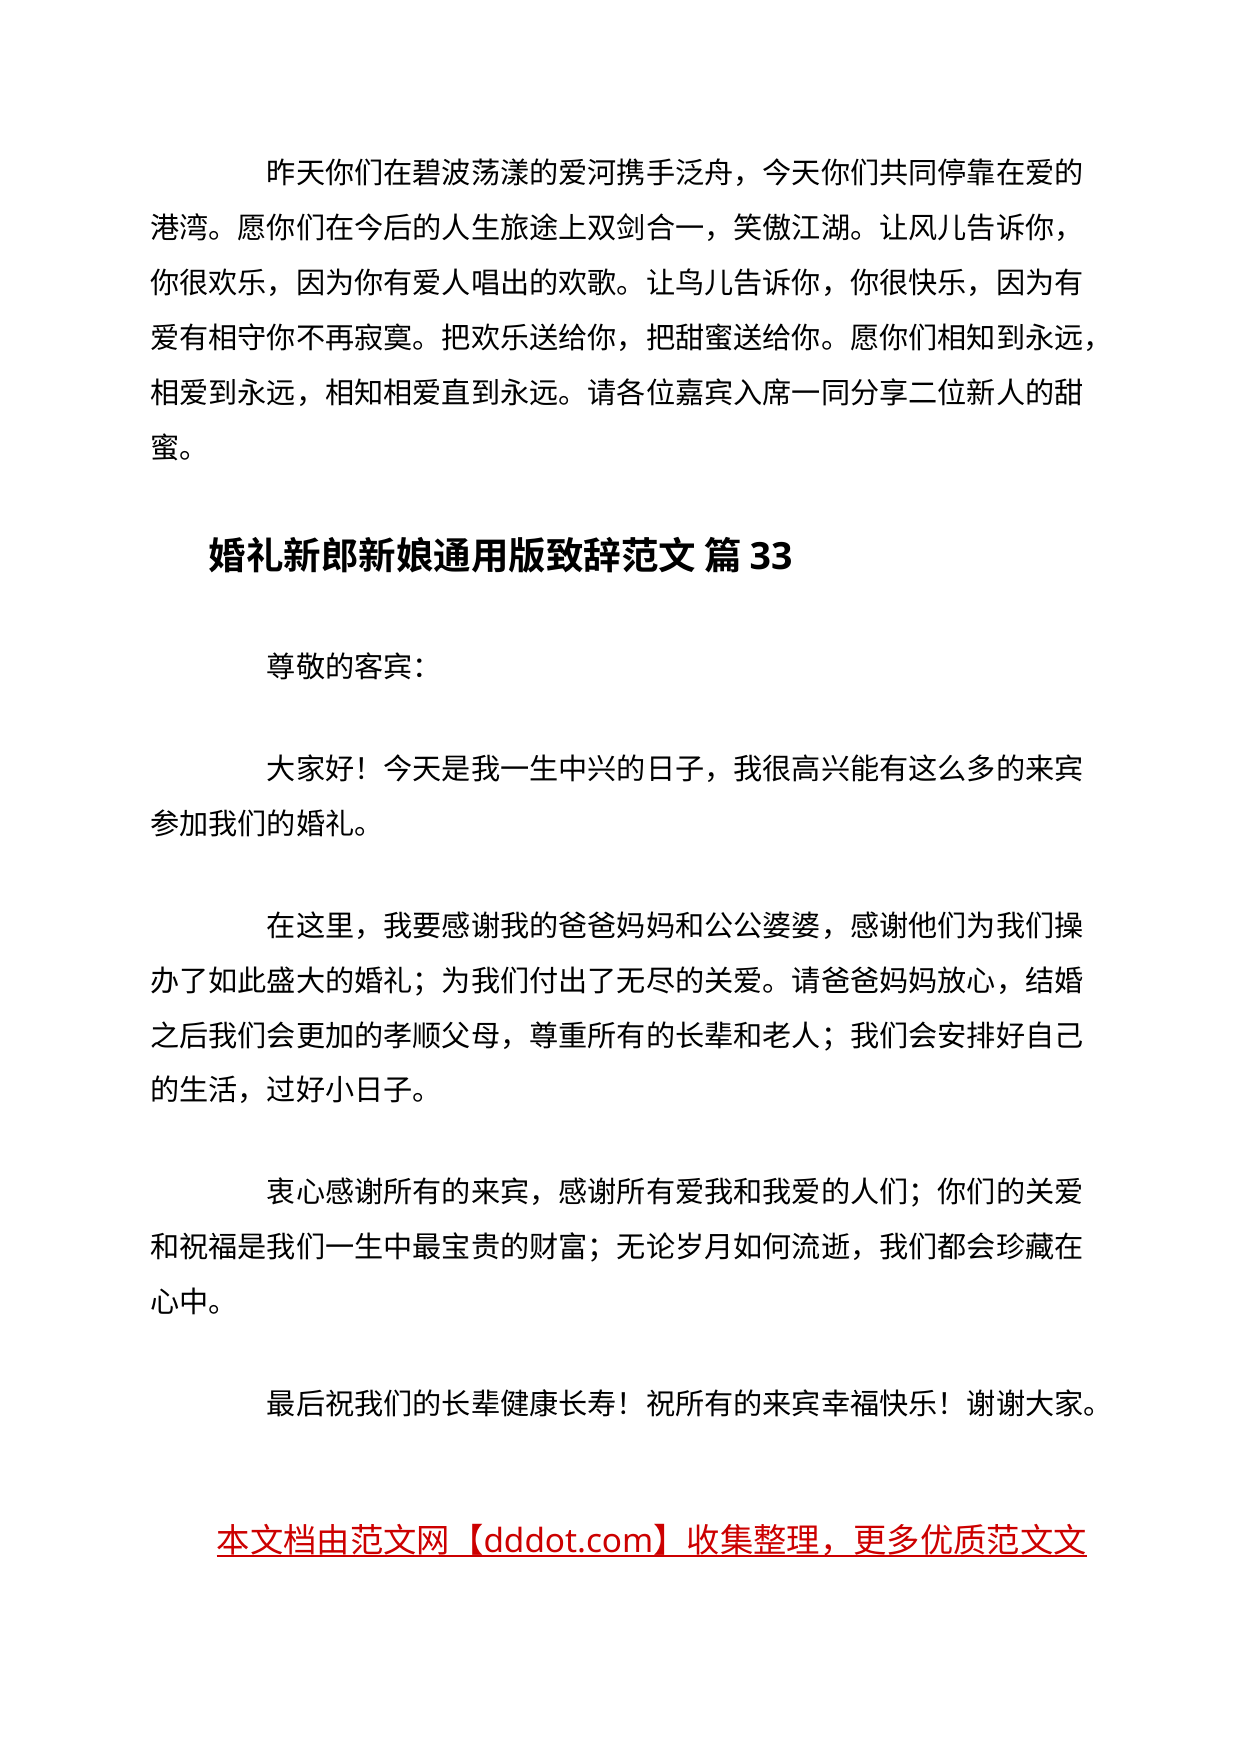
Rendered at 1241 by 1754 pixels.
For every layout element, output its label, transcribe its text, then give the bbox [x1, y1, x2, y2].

text 尊敬的客宾： [150, 644, 1090, 686]
text 在这里，我要感谢我的爸爸妈妈和公公婆婆，感谢他们为我们操办了如此盛大的婚礼；为我们付出了无尽的关爱。请爸爸妈妈放心，结婚之后我们会更加的孝顺父母，尊重所有的长辈和老人；我们会安排好自己的生活，过好小日子。 [150, 902, 1090, 1109]
text 昨天你们在碧波荡漾的爱河携手泛舟，今天你们共同停靠在爱的港湾。愿你们在今后的人生旅途上双剑合一，笑傲江湖。让风儿告诉你，你很欢乐，因为你有爱人唱出的欢歌。让鸟儿告诉你，你很快乐，因为有爱有相守你不再寂寞。把欢乐送给你，把甜蜜送给你。愿你们相知到永远，相爱到永远，相知相爱直到永远。请各位嘉宾入席一同分享二位新人的甜蜜。 [150, 150, 1090, 467]
text 大家好！今天是我一生中兴的日子，我很高兴能有这么多的来宾参加我们的婚礼。 [150, 746, 1090, 843]
text 衷心感谢所有的来宾，感谢所有爱我和我爱的人们；你们的关爱和祝福是我们一生中最宝贵的财富；无论岁月如何流逝，我们都会珍藏在心中。 [150, 1169, 1090, 1321]
text 婚礼新郎新娘通用版致辞范文 篇33 [150, 526, 1090, 581]
text 最后祝我们的长辈健康长寿！祝所有的来宾幸福快乐！谢谢大家。 [150, 1380, 1090, 1423]
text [150, 1513, 1090, 1562]
